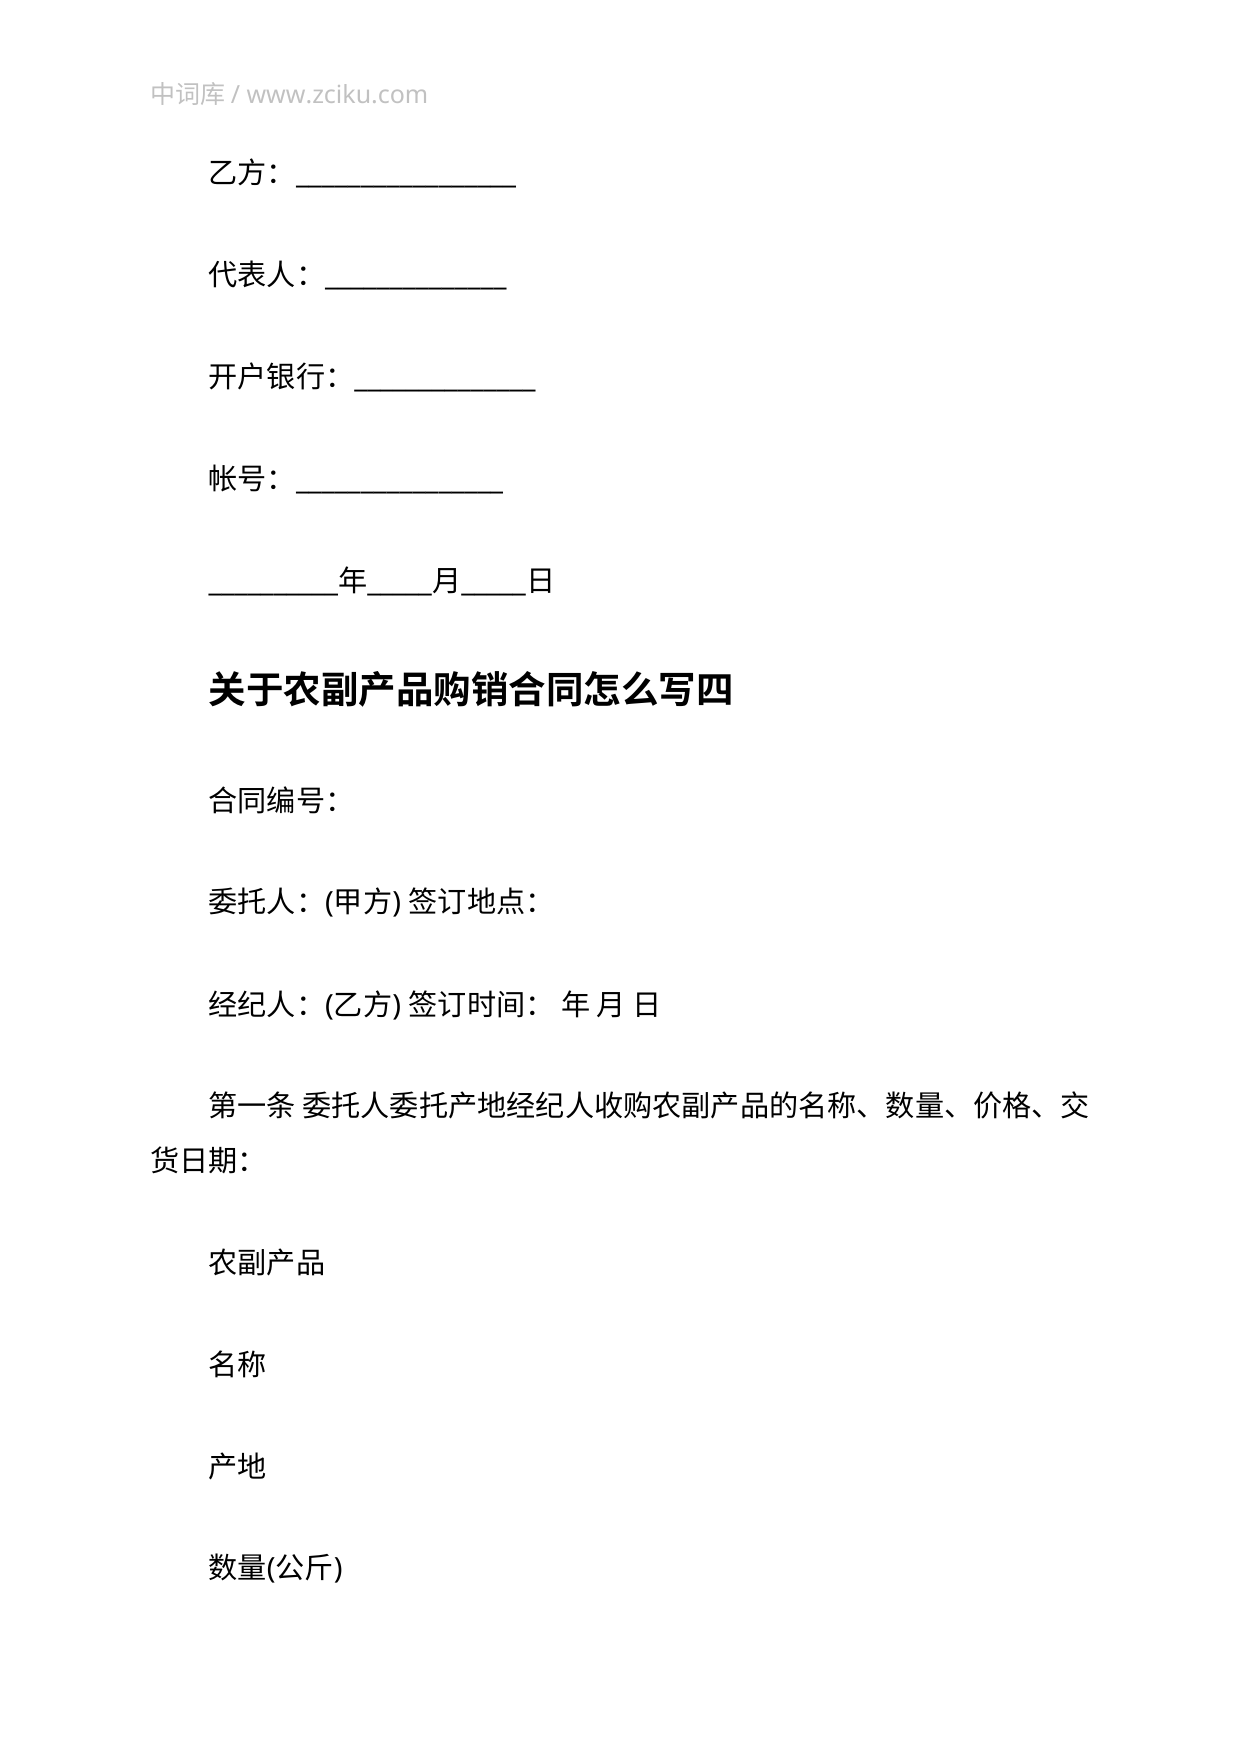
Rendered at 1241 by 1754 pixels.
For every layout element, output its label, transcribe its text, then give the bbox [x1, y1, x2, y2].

text 合同编号： [150, 777, 1090, 819]
text 经纪人：(乙方) 签订时间： 年 月 日 [150, 981, 1090, 1023]
text __________年_____月_____日 [150, 558, 1090, 600]
text 数量(公斤) [150, 1545, 1090, 1587]
text 委托人：(甲方) 签订地点： [150, 879, 1090, 921]
text 开户银行：______________ [150, 354, 1090, 396]
text 名称 [150, 1341, 1090, 1384]
text 帐号：________________ [150, 456, 1090, 498]
text 农副产品 [150, 1240, 1090, 1282]
text 乙方：_________________ [150, 150, 1090, 192]
text 关于农副产品购销合同怎么写四 [150, 660, 1090, 714]
text 第一条 委托人委托产地经纪人收购农副产品的名称、数量、价格、交货日期： [150, 1083, 1090, 1180]
text 产地 [150, 1443, 1090, 1486]
text 代表人：______________ [150, 252, 1090, 294]
